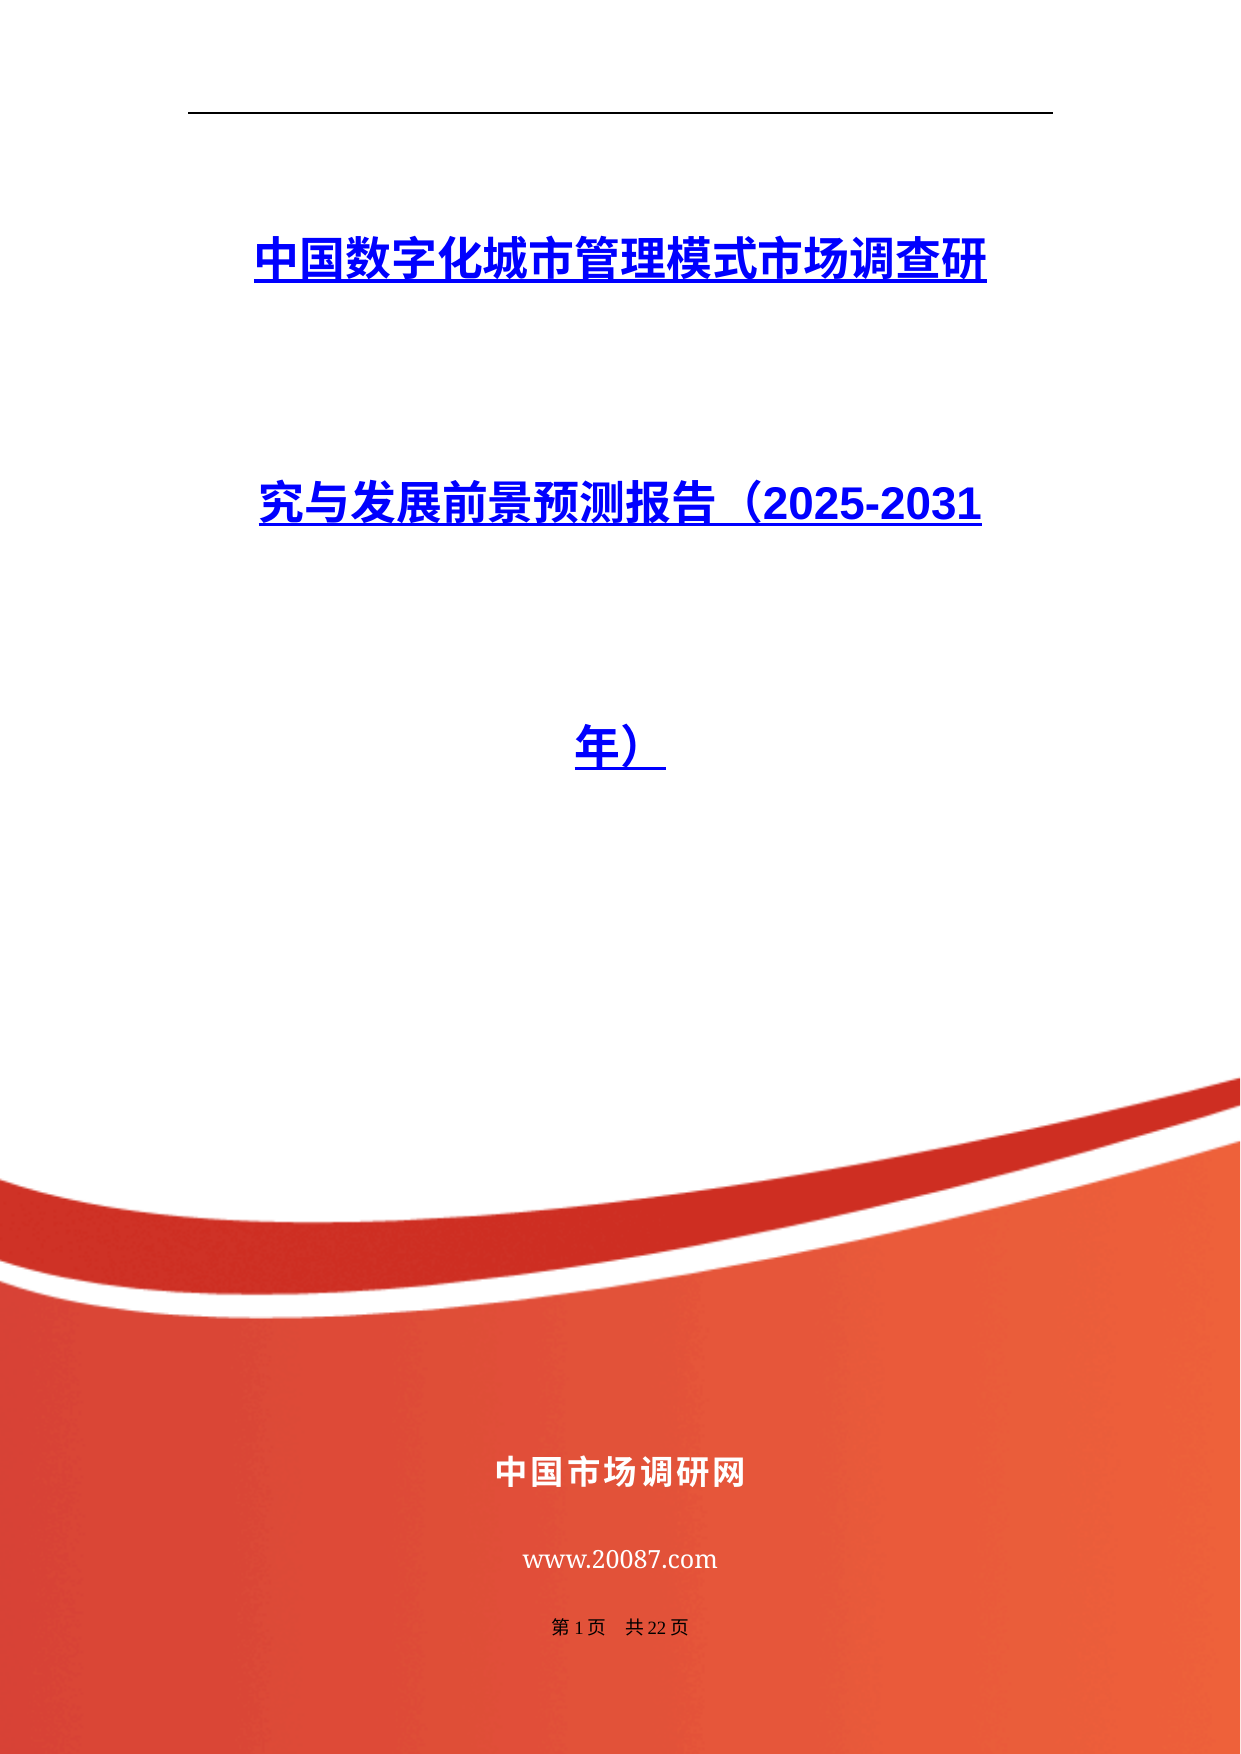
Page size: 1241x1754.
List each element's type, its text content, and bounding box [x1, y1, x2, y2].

picture [0, 1006, 1241, 1754]
text www.20087.com [187, 1526, 1053, 1591]
subtitle 中国市场调研网 [187, 1437, 1053, 1502]
table_header 中国数字化城市管理模式市场调查研究与发展前景预测报告（2025-2031年） [188, 207, 1053, 871]
